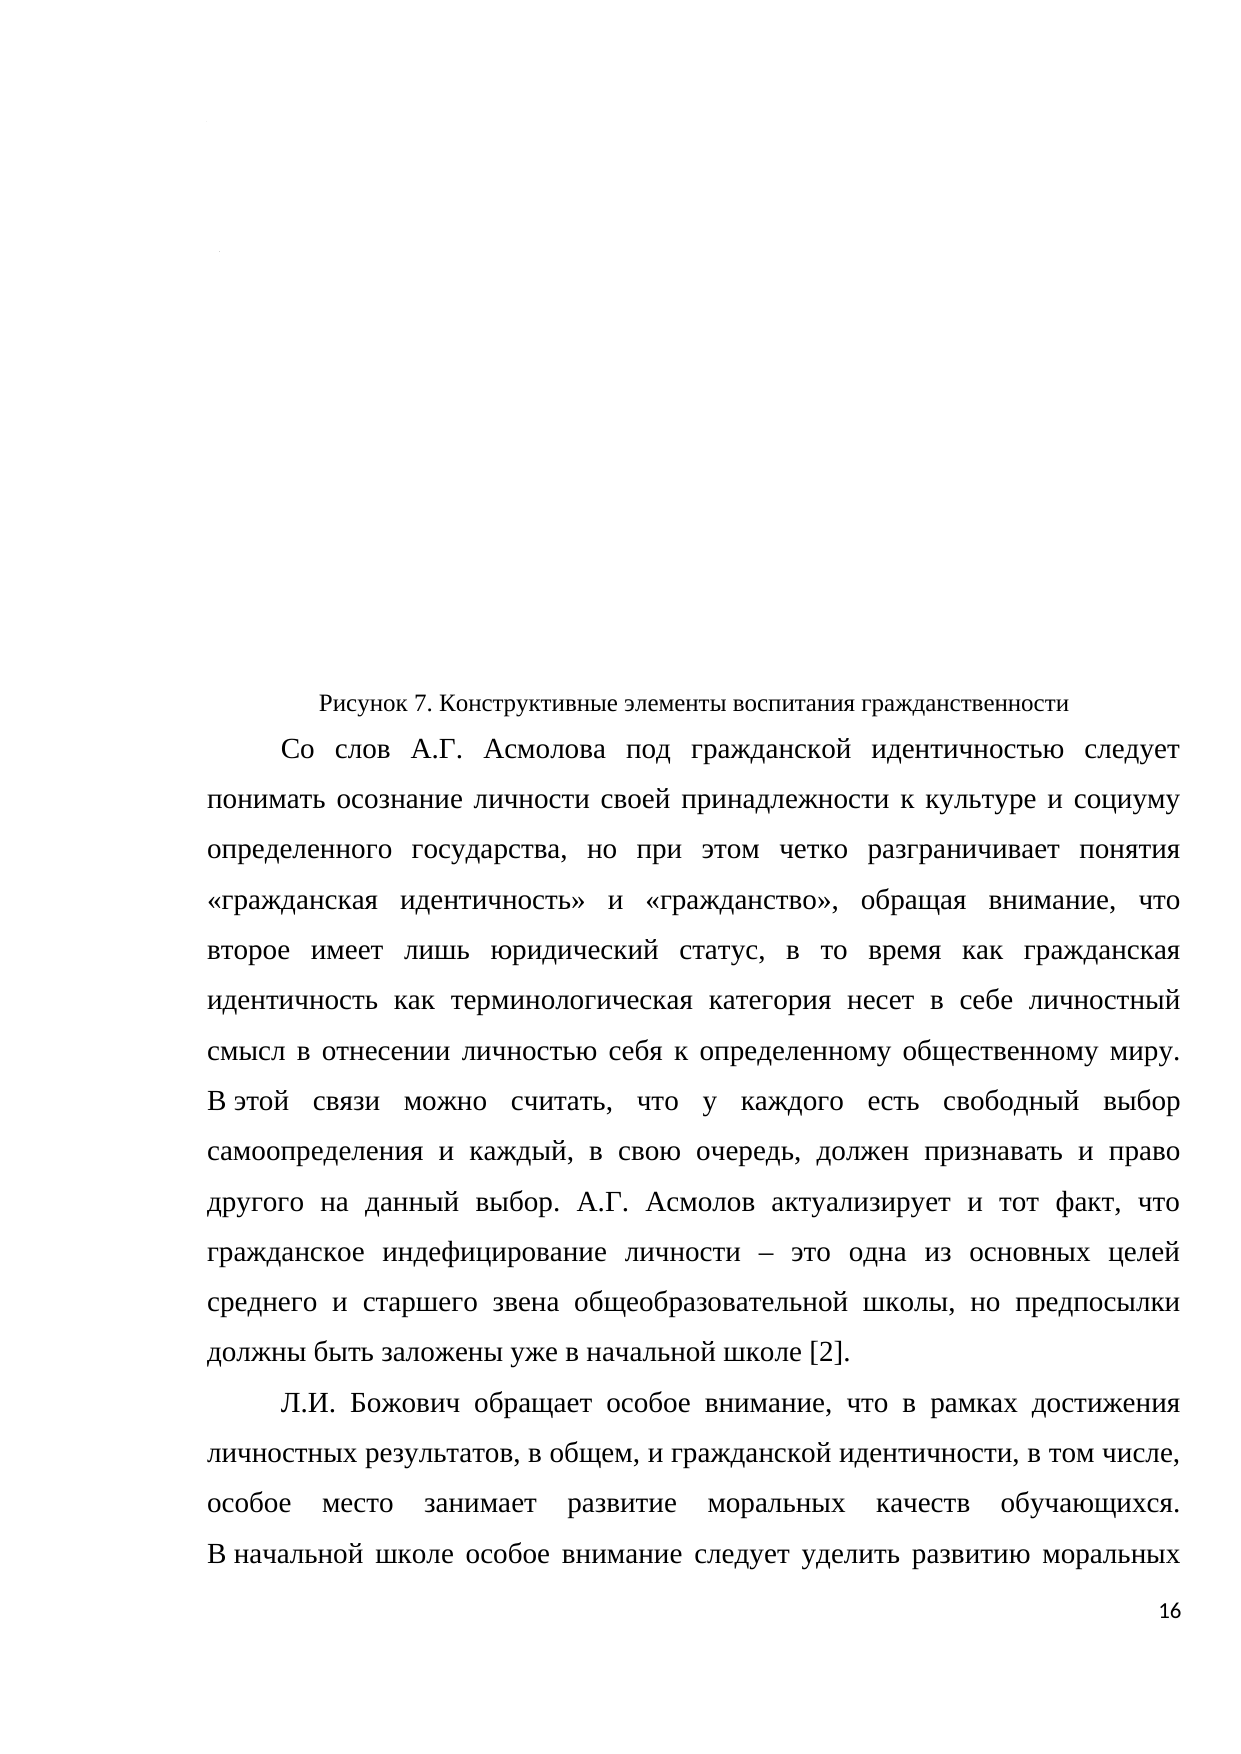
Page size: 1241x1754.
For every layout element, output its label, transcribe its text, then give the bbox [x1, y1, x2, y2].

text Рисунок 7. Конструктивные элементы воспитания гражданственности [207, 688, 1181, 716]
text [207, 1385, 1181, 1569]
text Со слов А.Г. Асмолова под гражданской идентичностью следует понимать осознание личности своей принадлежности к культуре и социуму определенного государства, но при этом четко разграничивает понятия «гражданская идентичность» и «гражданство», обращая внимание, что второе имеет лишь юридический статус, в то время как гражданская идентичность как терминологическая категория несет в себе личностный смысл в отнесении личностью себя к определенному общественному миру. В этой связи можно считать, что у каждого есть свободный выбор самоопределения и каждый, в свою очередь, должен признавать и право другого на данный выбор. А.Г. Асмолов актуализирует и тот факт, что гражданское индефицирование личности – это одна из основных целей среднего и старшего звена общеобразовательной школы, но предпосылки должны быть заложены уже в начальной школе [2]. [207, 731, 1181, 1368]
